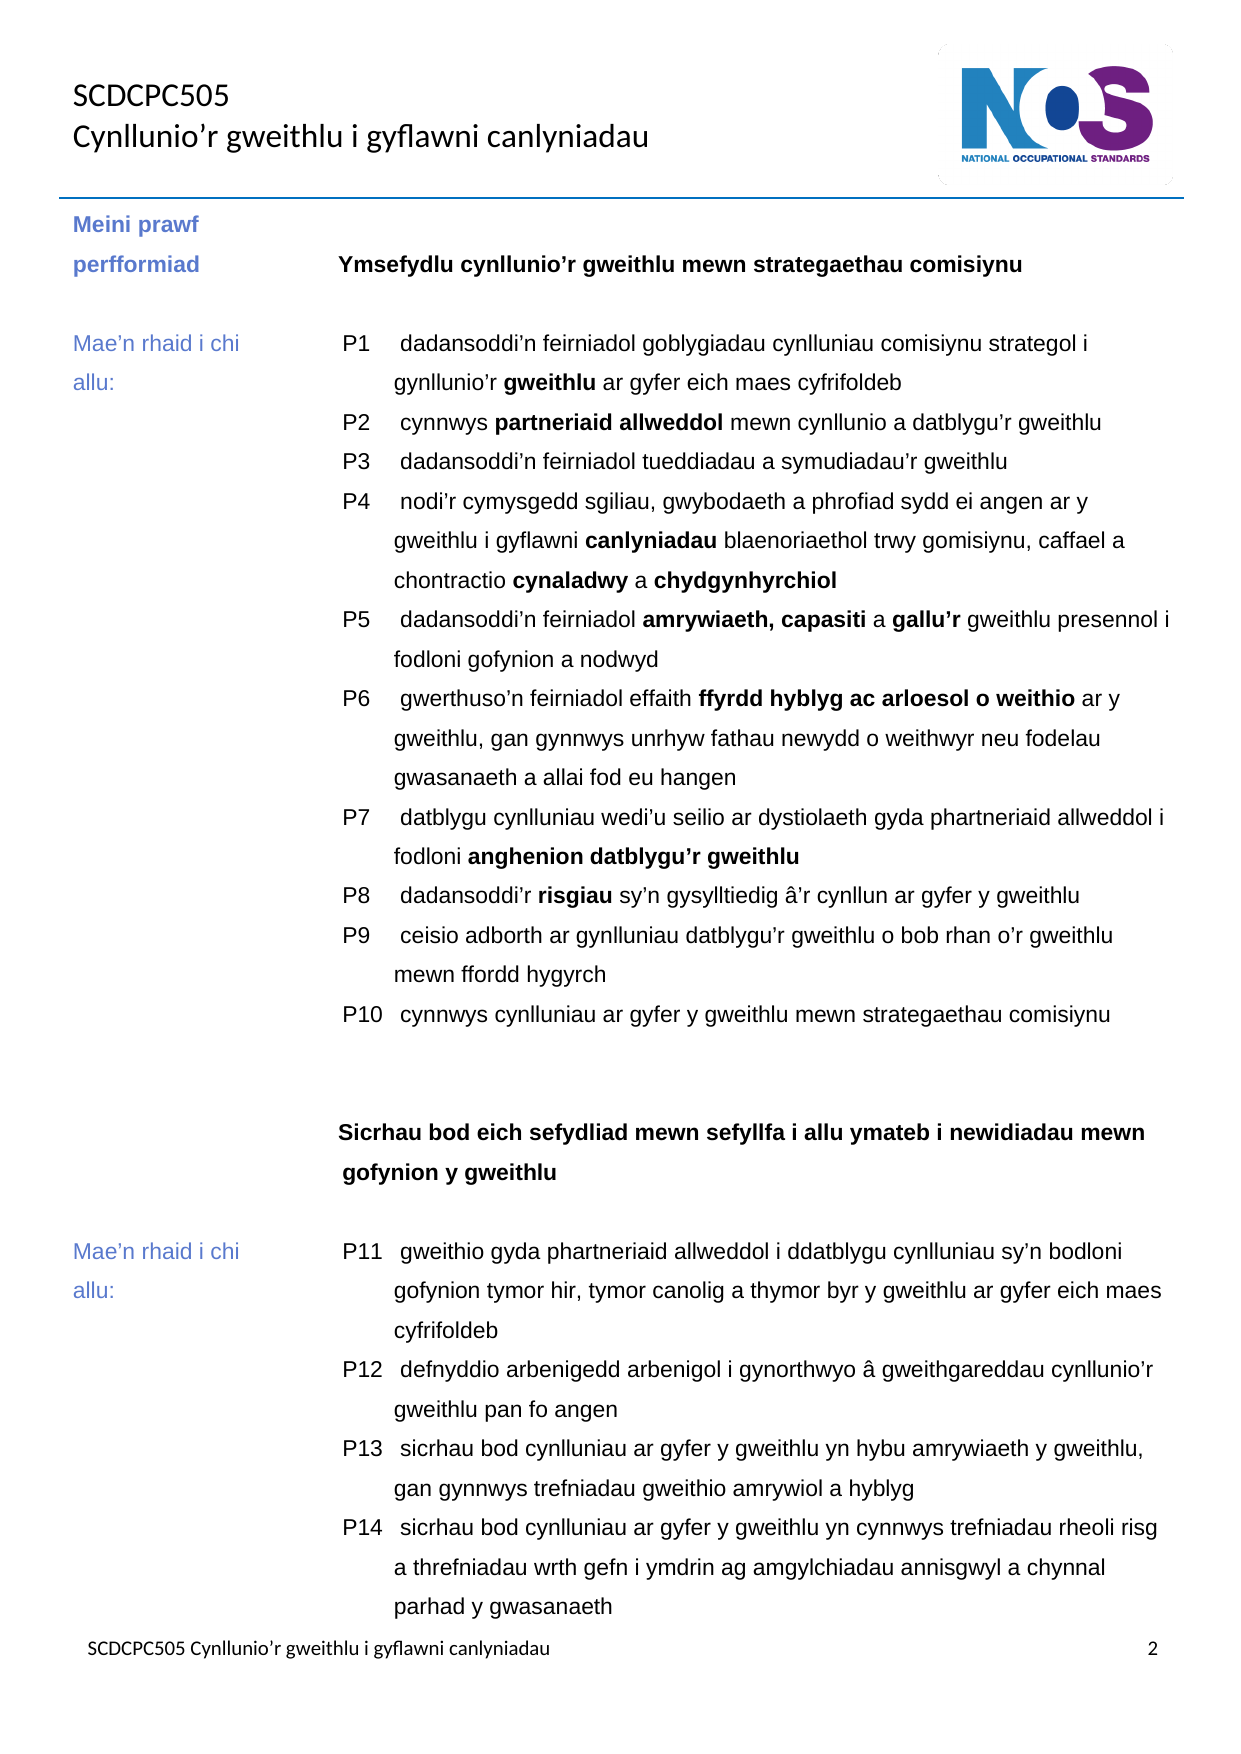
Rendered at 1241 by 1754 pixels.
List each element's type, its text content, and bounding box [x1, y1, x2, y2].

table_header Ymsefydlu cynllunio’r gweithlu mewn strategaethau comisiynu [298, 211, 1184, 330]
table_cell Mae’n rhaid i chi allu: Mae’n rhaid i chi allu: Mae’n rhaid i chi allu: [61, 330, 298, 1633]
picture [938, 44, 1173, 185]
table_header Meini prawf perfformiad [61, 211, 298, 330]
